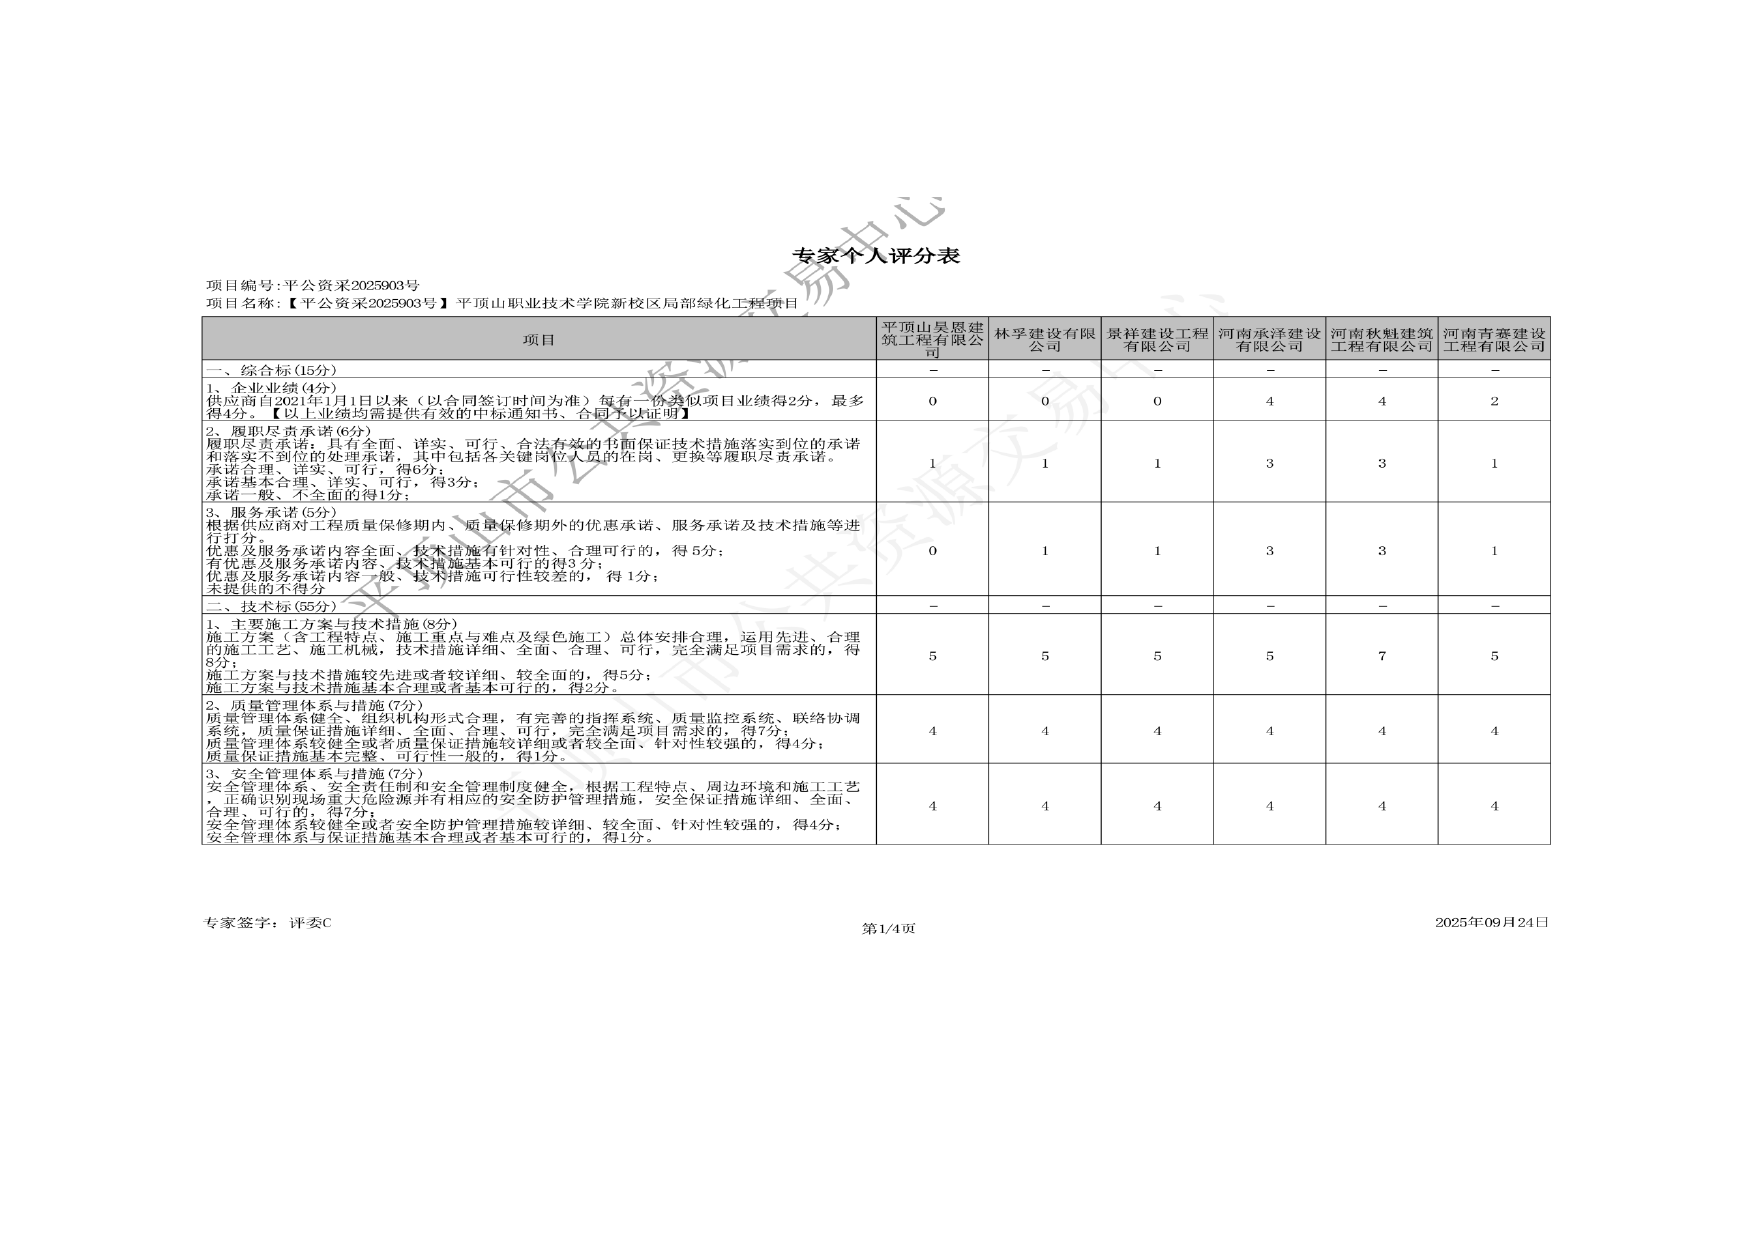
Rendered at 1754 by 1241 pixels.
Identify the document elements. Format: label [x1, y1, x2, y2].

picture [150, 197, 1602, 952]
